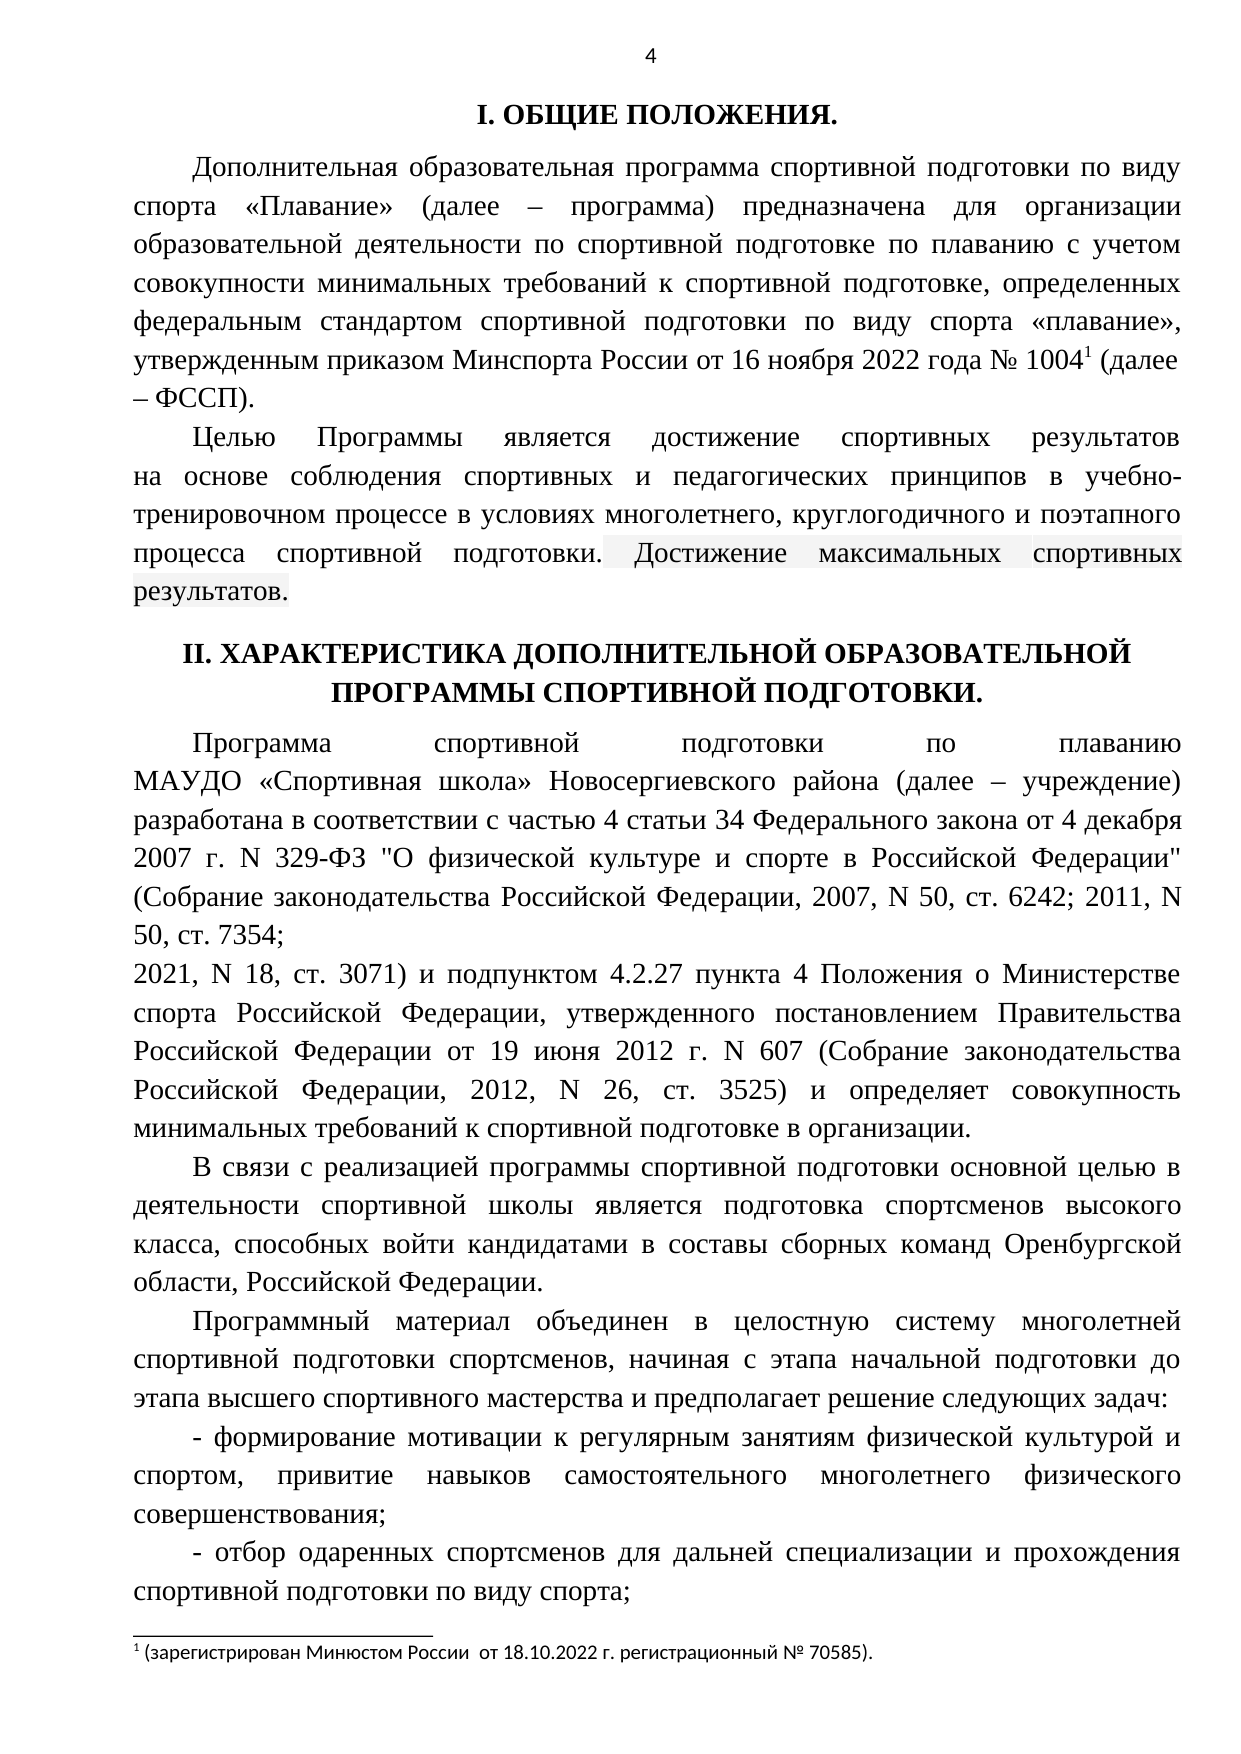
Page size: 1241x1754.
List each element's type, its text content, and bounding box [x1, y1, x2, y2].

subtitle ХАРАКТЕРИСТИКА ДОПОЛНИТЕЛЬНОЙ ОБРАЗОВАТЕЛЬНОЙ ПРОГРАММЫ СПОРТИВНОЙ ПОДГОТОВКИ. [182, 637, 1132, 709]
text Программный материал объединен в целостную систему многолетней спортивной подготовки спортсменов, начиная с этапа начальной подготовки до этапа высшего спортивного мастерства и предполагает решение следующих задач: [133, 1303, 1181, 1414]
text 1 (зарегистрирован Минюстом России от 18.10.2022 г. регистрационный № 70585). [133, 1639, 1213, 1664]
text 2021, N 18, ст. 3071) и подпунктом 4.2.27 пункта 4 Положения о Министерстве спорта Российской Федерации, утвержденного постановлением Правительства Российской Федерации от 19 июня 2012 г. N 607 (Собрание законодательства Российской Федерации, 2012, N 26, ст. 3525) и определяет совокупность минимальных требований к спортивной подготовке в организации. [133, 956, 1182, 1144]
text Целью Программы является достижение спортивных результатов на основе соблюдения спортивных и педагогических принципов в учебно- тренировочном процессе в условиях многолетнего, круглогодичного и поэтапного процесса спортивной подготовки. Достижение максимальных спортивных результатов. [133, 419, 1182, 607]
text Дополнительная образовательная программа спортивной подготовки по виду спорта «Плавание» (далее – программа) предназначена для организации образовательной деятельности по спортивной подготовке по плаванию с учетом совокупности минимальных требований к спортивной подготовке, определенных федеральным стандартом спортивной подготовки по виду спорта «плавание», утвержденным приказом Минспорта России от 16 ноября 2022 года № 10041 (далее [133, 149, 1182, 375]
text Программа спортивной подготовки по плаванию МАУДО «Спортивная школа» Новосергиевского района (далее – учреждение) разработана в соответствии с частью 4 статьи 34 Федерального закона от 4 декабря 2007 г. N 329-ФЗ "О физической культуре и спорте в Российской Федерации" (Собрание законодательства Российской Федерации, 2007, N 50, ст. 6242; 2011, N 50, ст. 7354; [133, 725, 1182, 951]
list отбор одаренных спортсменов для дальней специализации и прохождения спортивной подготовки по виду спорта; [133, 1534, 1181, 1606]
list формирование мотивации к регулярным занятиям физической культурой и спортом, привитие навыков самостоятельного многолетнего физического совершенствования; [133, 1419, 1181, 1529]
subtitle ОБЩИЕ ПОЛОЖЕНИЯ. [476, 97, 1213, 130]
text В связи с реализацией программы спортивной подготовки основной целью в деятельности спортивной школы является подготовка спортсменов высокого класса, способных войти кандидатами в составы сборных команд Оренбургской области, Российской Федерации. [133, 1149, 1182, 1298]
text – ФССП). [133, 381, 1213, 414]
